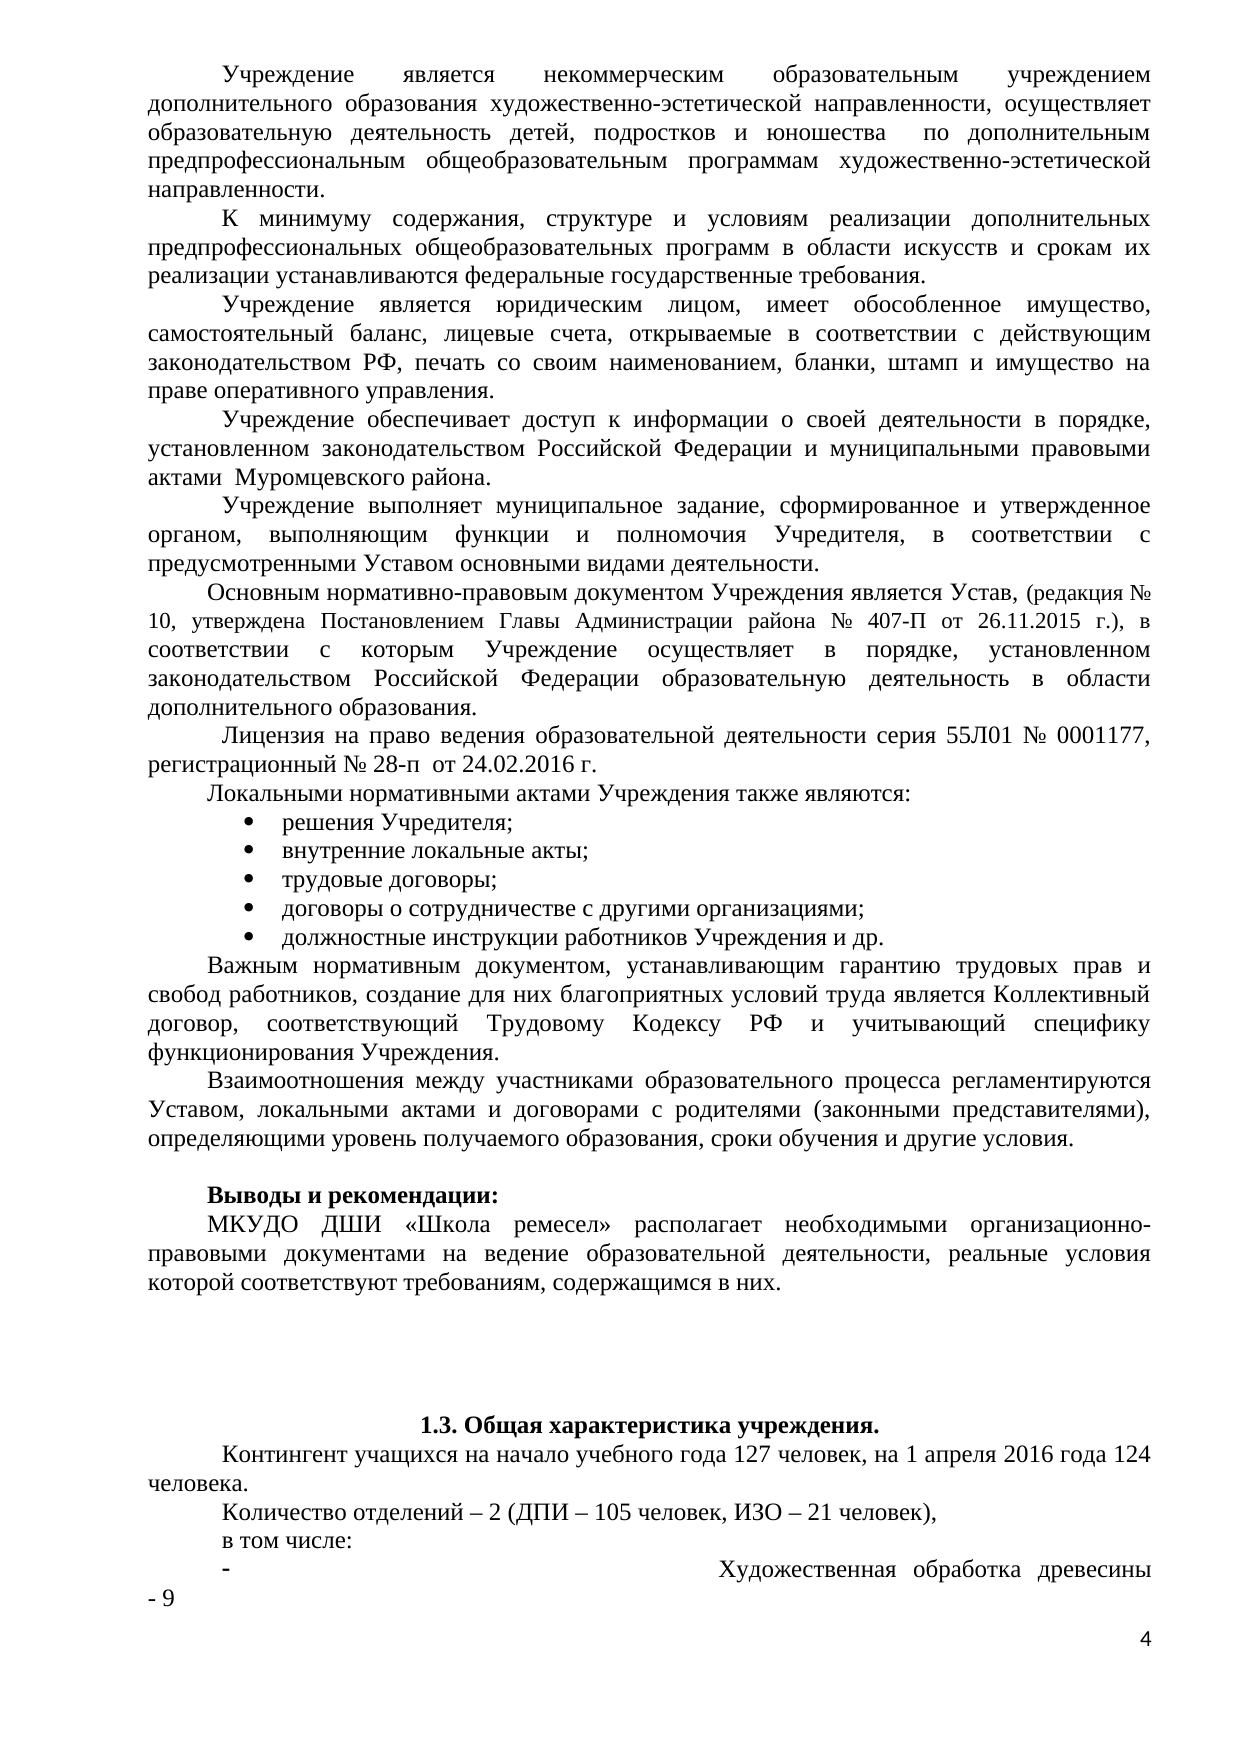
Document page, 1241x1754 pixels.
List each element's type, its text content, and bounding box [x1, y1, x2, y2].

text Контингент учащихся на начало учебного года 127 человек, на 1 апреля 2016 года 124 человека. [148, 1439, 1152, 1497]
list внутренние локальные акты; [244, 835, 1152, 864]
text Учреждение выполняет муниципальное задание, сформированное и утвержденное органом, выполняющим функции и полномочия Учредителя, в соответствии с предусмотренными Уставом основными видами деятельности. [148, 490, 1152, 577]
text Учреждение является некоммерческим образовательным учреждением дополнительного образования художественно-эстетической направленности, осуществляет образовательную деятельность детей, подростков и юношества по дополнительным предпрофессиональным общеобразовательным программам художественно-эстетической направленности. [148, 59, 1152, 203]
text Основным нормативно-правовым документом Учреждения является Устав, (редакция № 10, утверждена Постановлением Главы Администрации района № 407-П от 26.11.2015 г.), в соответствии с которым Учреждение осуществляет в порядке, установленном законодательством Российской Федерации образовательную деятельность в области дополнительного образования. [148, 577, 1152, 720]
text в том числе: [148, 1525, 1152, 1554]
text Учреждение является юридическим лицом, имеет обособленное имущество, самостоятельный баланс, лицевые счета, открываемые в соответствии с действующим законодательством РФ, печать со своим наименованием, бланки, штамп и имущество на праве оперативного управления. [148, 289, 1152, 404]
list трудовые договоры; [244, 864, 1152, 893]
text Важным нормативным документом, устанавливающим гарантию трудовых прав и свобод работников, создание для них благоприятных условий труда является Коллективный договор, соответствующий Трудовому Кодексу РФ и учитывающий специфику функционирования Учреждения. [148, 950, 1152, 1065]
list решения Учредителя; [244, 807, 1152, 835]
text Лицензия на право ведения образовательной деятельности серия 55Л01 № 0001177, регистрационный № 28-п от 24.02.2016 г. [148, 720, 1152, 778]
text Количество отделений – 2 (ДПИ – 105 человек, ИЗО – 21 человек), [148, 1497, 1152, 1525]
list Художественная обработка древесины - 9 [148, 1554, 1152, 1612]
text МКУДО ДШИ «Школа ремесел» располагает необходимыми организационно-правовыми документами на ведение образовательной деятельности, реальные условия которой соответствуют требованиям, содержащимся в них. [148, 1209, 1152, 1295]
text 1.3. Общая характеристика учреждения. [148, 1410, 1152, 1439]
text Локальными нормативными актами Учреждения также являются: [148, 778, 1152, 807]
list договоры о сотрудничестве с другими организациями; [244, 893, 1152, 922]
text Учреждение обеспечивает доступ к информации о своей деятельности в порядке, установленном законодательством Российской Федерации и муниципальными правовыми актами Муромцевского района. [148, 404, 1152, 490]
list должностные инструкции работников Учреждения и др. [244, 922, 1152, 950]
text К минимуму содержания, структуре и условиям реализации дополнительных предпрофессиональных общеобразовательных программ в области искусств и срокам их реализации устанавливаются федеральные государственные требования. [148, 203, 1152, 289]
text Взаимоотношения между участниками образовательного процесса регламентируются Уставом, локальными актами и договорами с родителями (законными представителями), определяющими уровень получаемого образования, сроки обучения и другие условия. [148, 1065, 1152, 1152]
text Выводы и рекомендации: [148, 1180, 1152, 1209]
